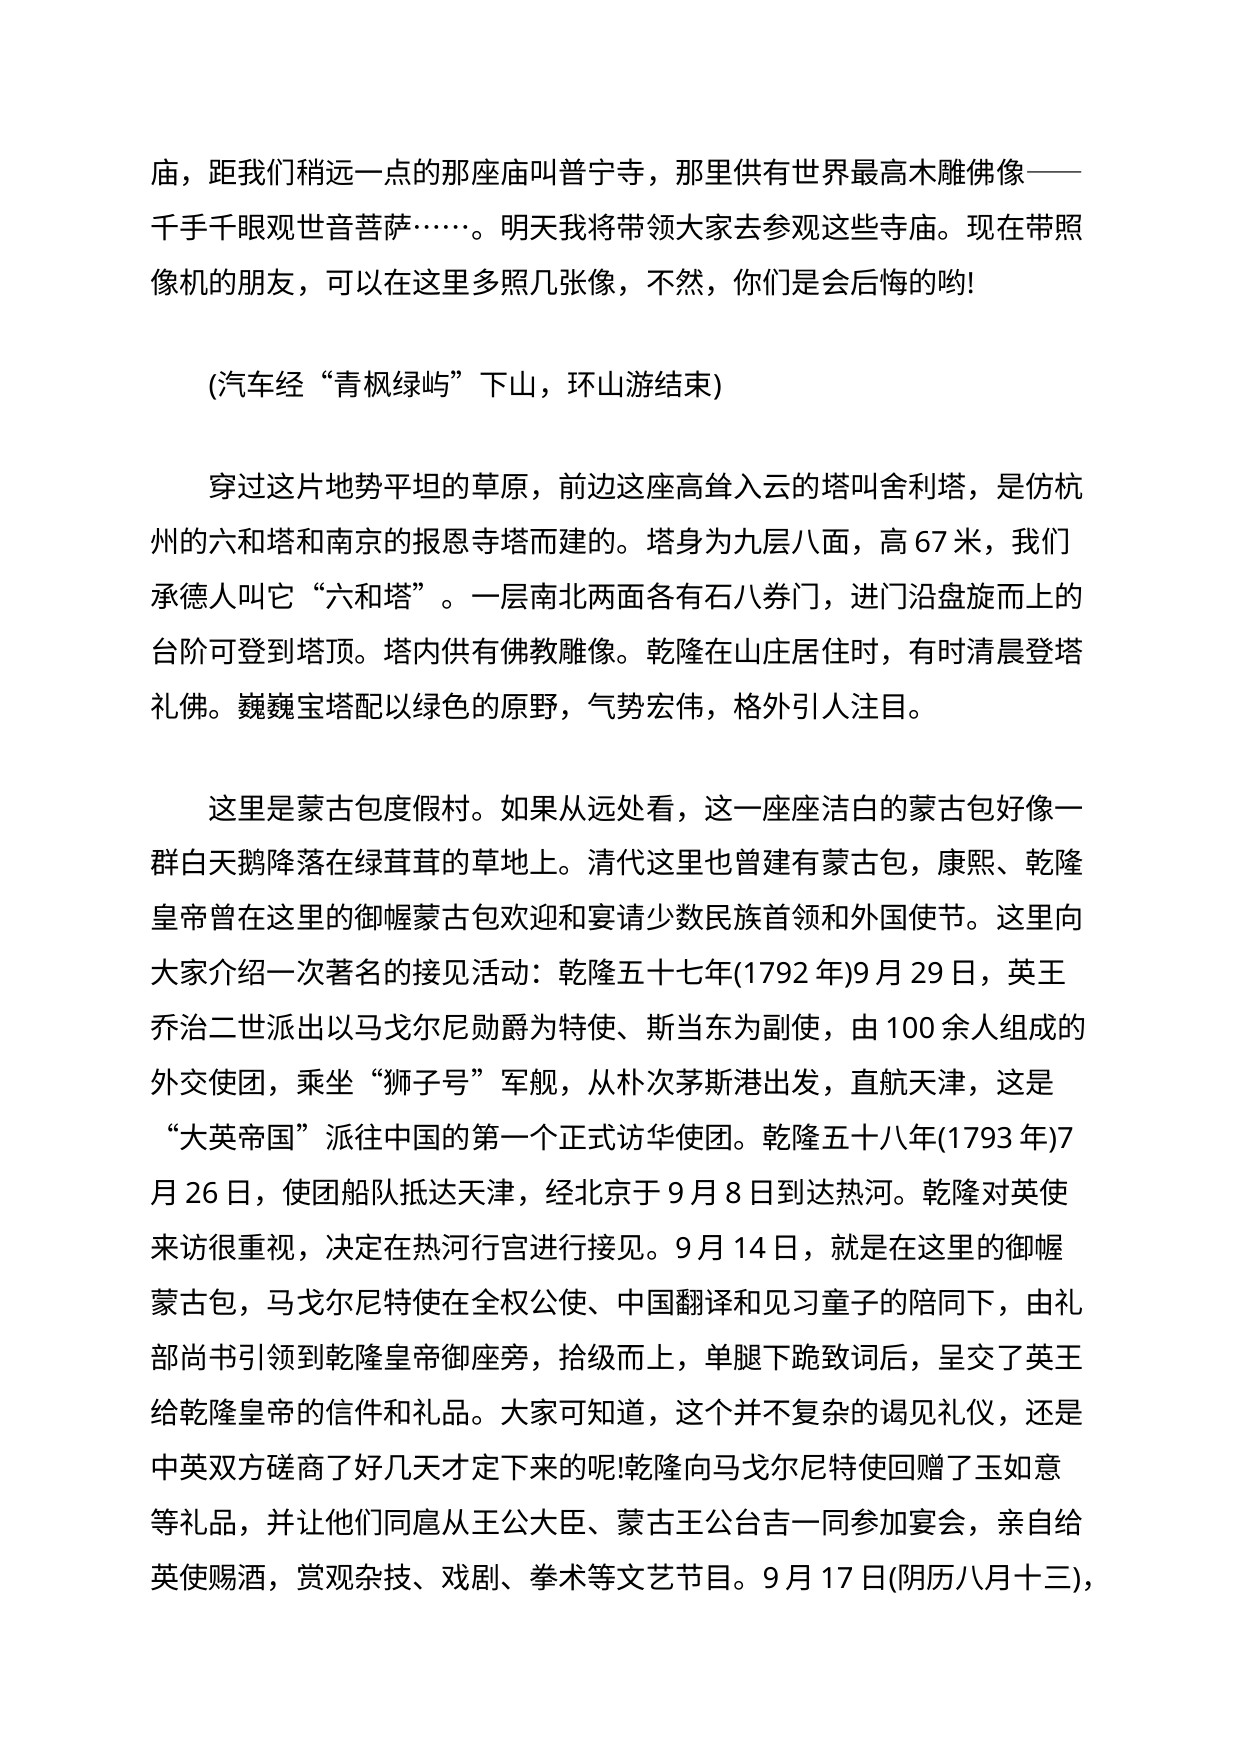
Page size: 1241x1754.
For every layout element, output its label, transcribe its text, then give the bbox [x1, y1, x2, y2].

text 穿过这片地势平坦的草原，前边这座高耸入云的塔叫舍利塔，是仿杭州的六和塔和南京的报恩寺塔而建的。塔身为九层八面，高67米，我们承德人叫它“六和塔”。一层南北两面各有石八券门，进门沿盘旋而上的台阶可登到塔顶。塔内供有佛教雕像。乾隆在山庄居住时，有时清晨登塔礼佛。巍巍宝塔配以绿色的原野，气势宏伟，格外引人注目。 [150, 464, 1090, 726]
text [150, 785, 1090, 1597]
text (汽车经“青枫绿屿”下山，环山游结束) [150, 362, 1090, 404]
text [150, 150, 1090, 302]
